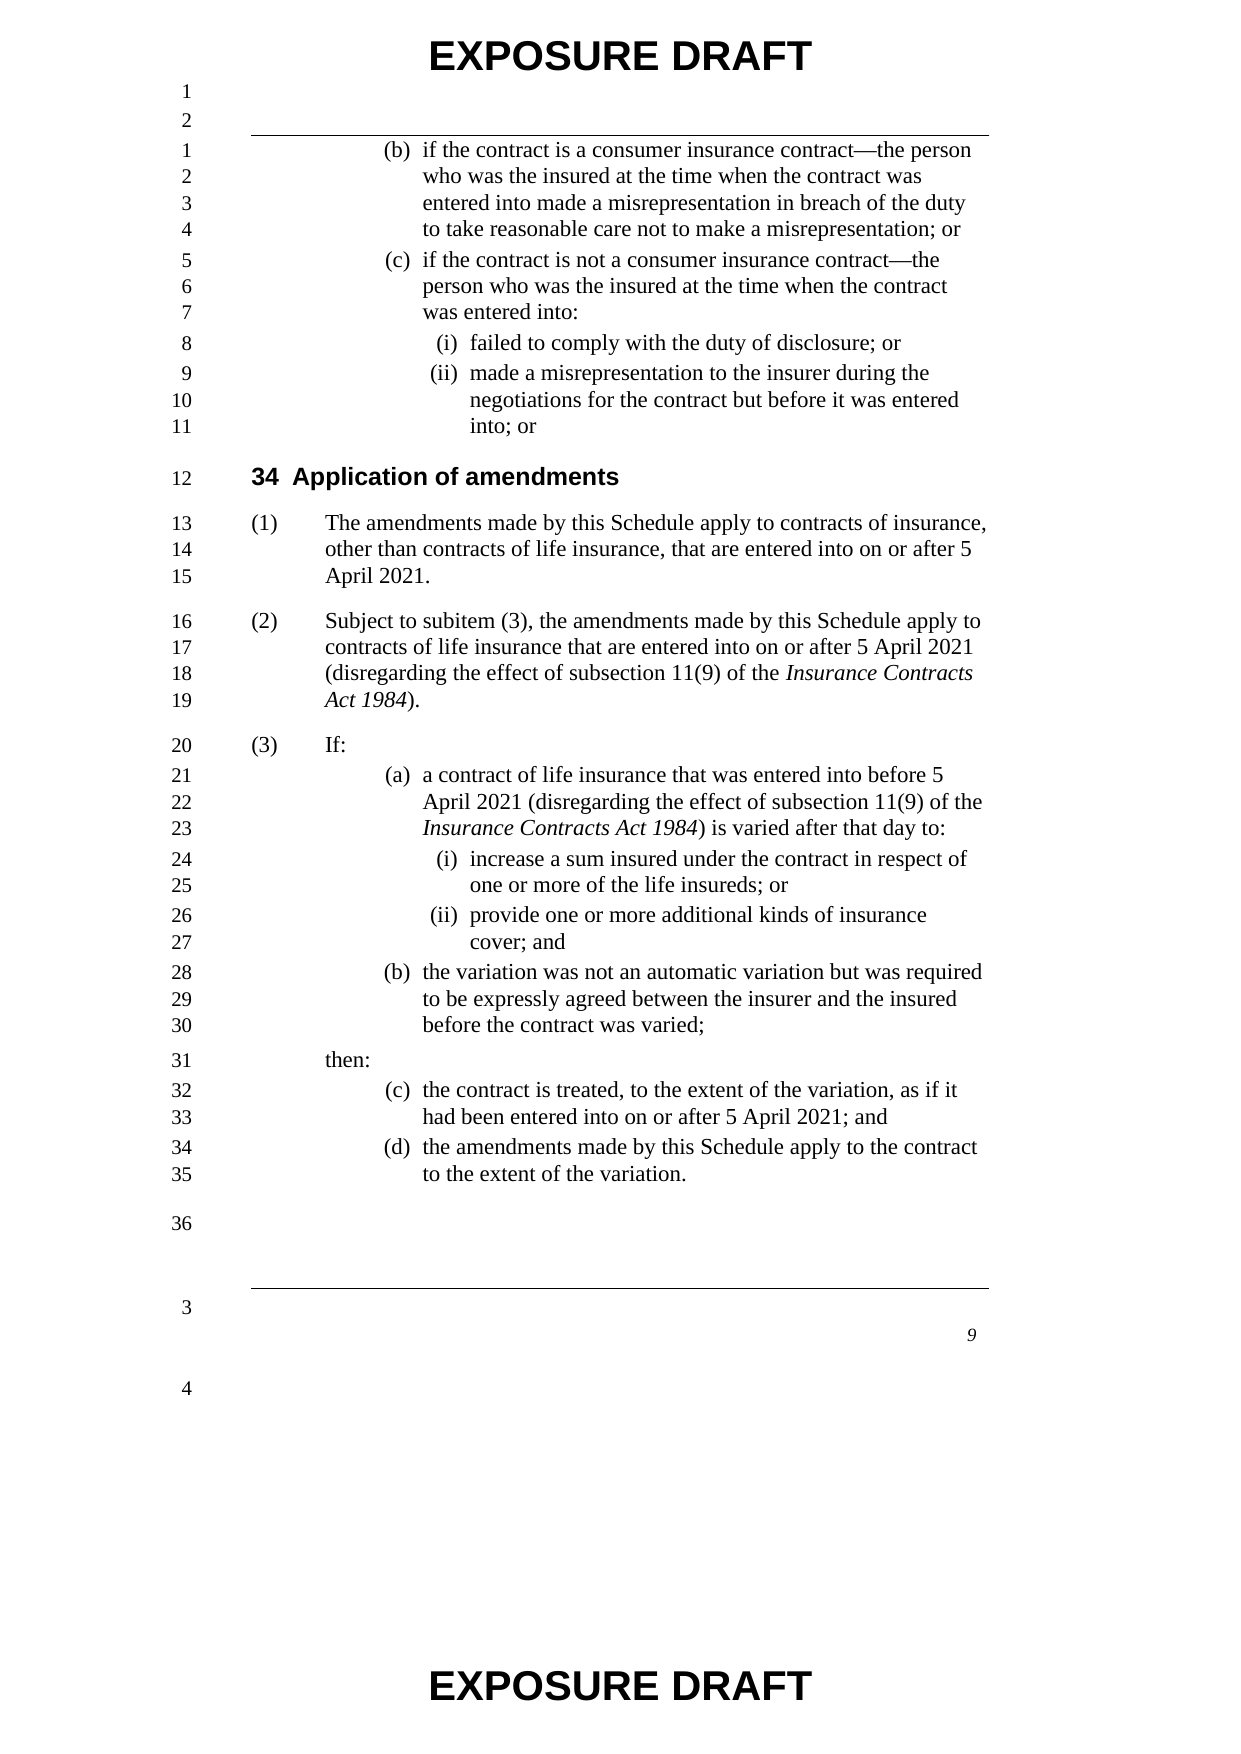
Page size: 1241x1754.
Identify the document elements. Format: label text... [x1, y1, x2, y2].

text (c) if the contract is not a consumer insurance contract—the person who was the insured at the time when the contract was entered into: [251, 246, 989, 325]
text (i) failed to comply with the duty of disclosure; or [251, 329, 989, 355]
text (1) The amendments made by this Schedule apply to contracts of insurance, other than contracts of life insurance, that are entered into on or after 5 April 2021. [251, 509, 989, 588]
text (i) increase a sum insured under the contract in respect of one or more of the life insureds; or [251, 845, 989, 897]
text (b) the variation was not an automatic variation but was required to be expressly agreed between the insurer and the insured before the contract was varied; [251, 958, 989, 1037]
text (a) a contract of life insurance that was entered into before 5 April 2021 (disregarding the effect of subsection 11(9) of the Insurance Contracts Act 1984) is varied after that day to: [251, 761, 989, 841]
text (b) if the contract is a consumer insurance contract—the person who was the insured at the time when the contract was entered into made a misrepresentation in breach of the duty to take reasonable care not to make a misrepresentation; or [251, 136, 989, 242]
text (c) the contract is treated, to the extent of the variation, as if it had been entered into on or after 5 April 2021; and [251, 1076, 989, 1129]
text (d) the amendments made by this Schedule apply to the contract to the extent of the variation. [251, 1133, 989, 1186]
text (ii) made a misrepresentation to the insurer during the negotiations for the contract but before it was entered into; or [251, 359, 989, 438]
text (ii) provide one or more additional kinds of insurance cover; and [251, 902, 989, 954]
text (3) If: [251, 731, 989, 757]
text (2) Subject to subitem (3), the amendments made by this Schedule apply to contracts of life insurance that are entered into on or after 5 April 2021 (disregarding the effect of subsection 11(9) of the Insurance Contracts Act 1984). [251, 607, 989, 712]
text 34 Application of amendments [251, 461, 989, 490]
text then: [325, 1046, 989, 1072]
